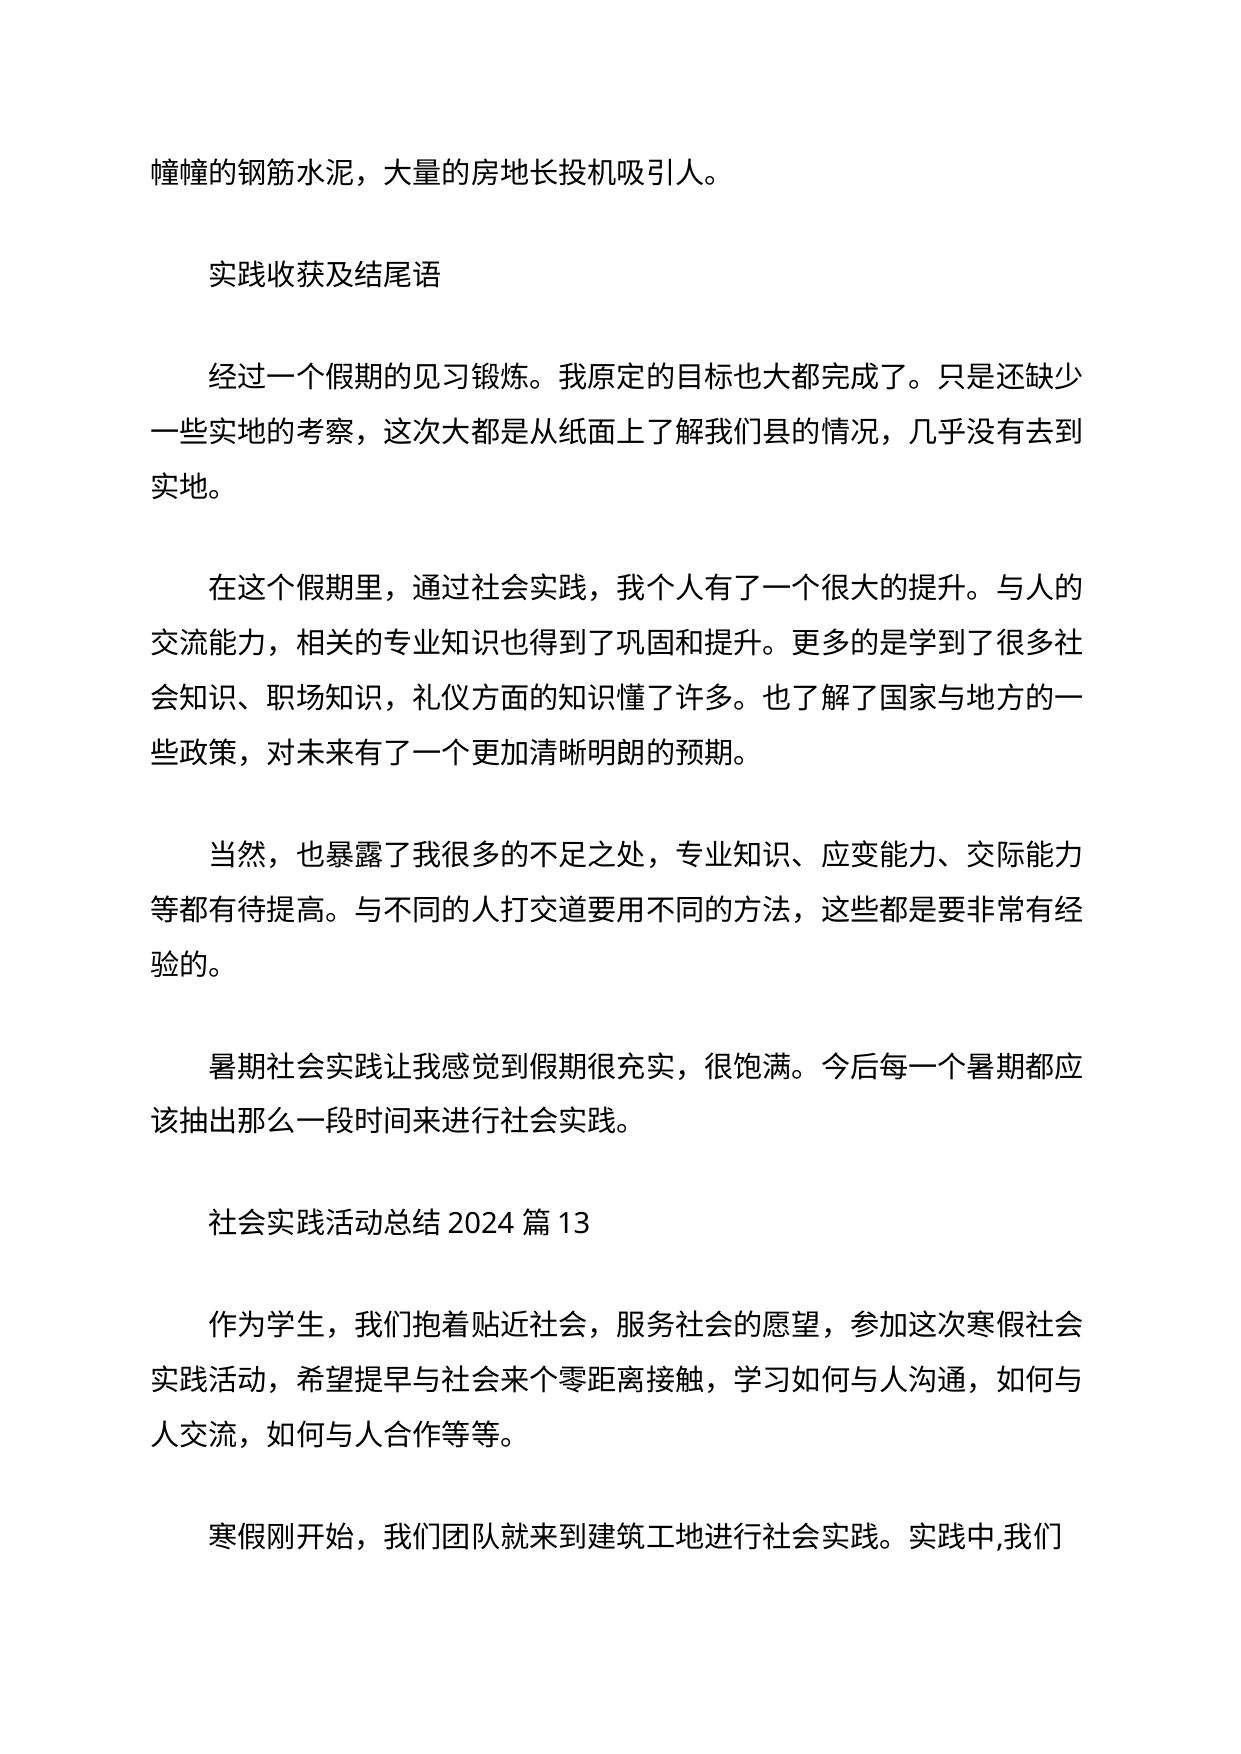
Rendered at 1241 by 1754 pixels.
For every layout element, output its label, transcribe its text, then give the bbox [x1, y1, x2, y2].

text 实践收获及结尾语 [150, 252, 1090, 294]
text 社会实践活动总结2024 篇13 [150, 1200, 1090, 1242]
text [150, 1513, 1090, 1556]
text 当然，也暴露了我很多的不足之处，专业知识、应变能力、交际能力等都有待提高。与不同的人打交道要用不同的方法，这些都是要非常有经验的。 [150, 832, 1090, 984]
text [150, 150, 1090, 192]
text 经过一个假期的见习锻炼。我原定的目标也大都完成了。只是还缺少一些实地的考察，这次大都是从纸面上了解我们县的情况，几乎没有去到实地。 [150, 353, 1090, 506]
text 作为学生，我们抱着贴近社会，服务社会的愿望，参加这次寒假社会实践活动，希望提早与社会来个零距离接触，学习如何与人沟通，如何与人交流，如何与人合作等等。 [150, 1302, 1090, 1454]
text 暑期社会实践让我感觉到假期很充实，很饱满。今后每一个暑期都应该抽出那么一段时间来进行社会实践。 [150, 1043, 1090, 1140]
text 在这个假期里，通过社会实践，我个人有了一个很大的提升。与人的交流能力，相关的专业知识也得到了巩固和提升。更多的是学到了很多社会知识、职场知识，礼仪方面的知识懂了许多。也了解了国家与地方的一些政策，对未来有了一个更加清晰明朗的预期。 [150, 565, 1090, 772]
